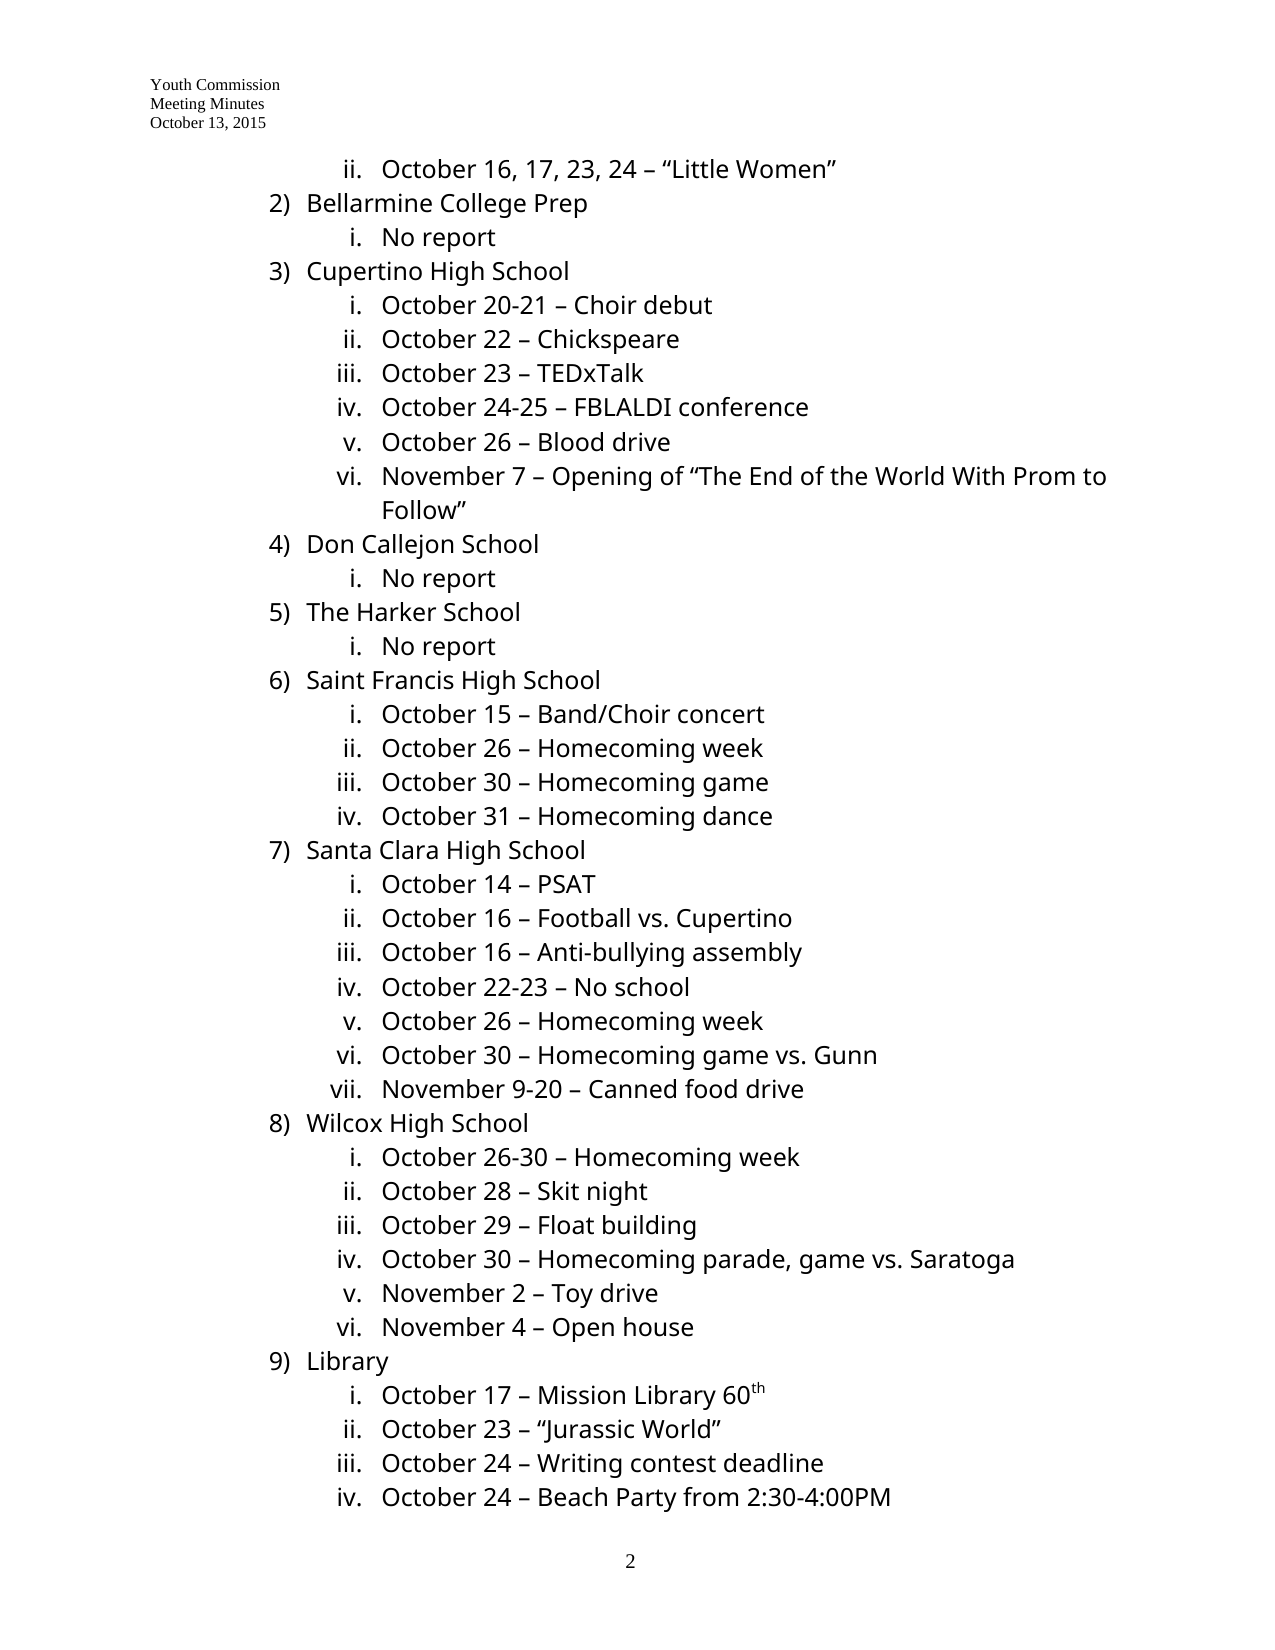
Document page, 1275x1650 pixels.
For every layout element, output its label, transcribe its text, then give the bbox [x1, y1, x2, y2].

list October 24-25 – FBLALDI conference [362, 390, 1125, 424]
list October 30 – Homecoming parade, game vs. Saratoga [362, 1242, 1125, 1276]
list October 30 – Homecoming game vs. Gunn [362, 1037, 1125, 1071]
list No report [362, 560, 1125, 594]
list November 4 – Open house [362, 1310, 1125, 1344]
list October 20-21 – Choir debut [362, 288, 1125, 322]
list Library [268, 1344, 1125, 1378]
list Cupertino High School [268, 254, 1125, 288]
list November 2 – Toy drive [362, 1276, 1125, 1310]
list October 16, 17, 23, 24 – “Little Women” [362, 152, 1125, 186]
list October 24 – Beach Party from 2:30-4:00PM [362, 1480, 1125, 1514]
list No report [362, 628, 1125, 663]
list October 23 – “Jurassic World” [362, 1412, 1125, 1446]
list October 30 – Homecoming game [362, 765, 1125, 799]
list Bellarmine College Prep [268, 186, 1125, 220]
list October 26 – Blood drive [362, 424, 1125, 458]
list Santa Clara High School [268, 833, 1125, 867]
list October 28 – Skit night [362, 1173, 1125, 1208]
list Wilcox High School [268, 1105, 1125, 1139]
list October 26 – Homecoming week [362, 1003, 1125, 1037]
list October 14 – PSAT [362, 867, 1125, 901]
list November 7 – Opening of “The End of the World With Prom to Follow” [362, 458, 1125, 526]
list No report [362, 220, 1125, 254]
list The Harker School [268, 594, 1125, 628]
list October 24 – Writing contest deadline [362, 1446, 1125, 1480]
list October 16 – Anti-bullying assembly [362, 935, 1125, 969]
list Don Callejon School [268, 526, 1125, 560]
list October 16 – Football vs. Cupertino [362, 901, 1125, 935]
list October 23 – TEDxTalk [362, 356, 1125, 390]
list Saint Francis High School [268, 663, 1125, 697]
list October 26 – Homecoming week [362, 731, 1125, 765]
list October 17 – Mission Library 60th [362, 1378, 1125, 1412]
list October 29 – Float building [362, 1208, 1125, 1242]
list November 9-20 – Canned food drive [362, 1071, 1125, 1105]
list October 15 – Band/Choir concert [362, 697, 1125, 731]
list October 26-30 – Homecoming week [362, 1139, 1125, 1173]
list October 22-23 – No school [362, 969, 1125, 1003]
list October 31 – Homecoming dance [362, 799, 1125, 833]
list October 22 – Chickspeare [362, 322, 1125, 356]
